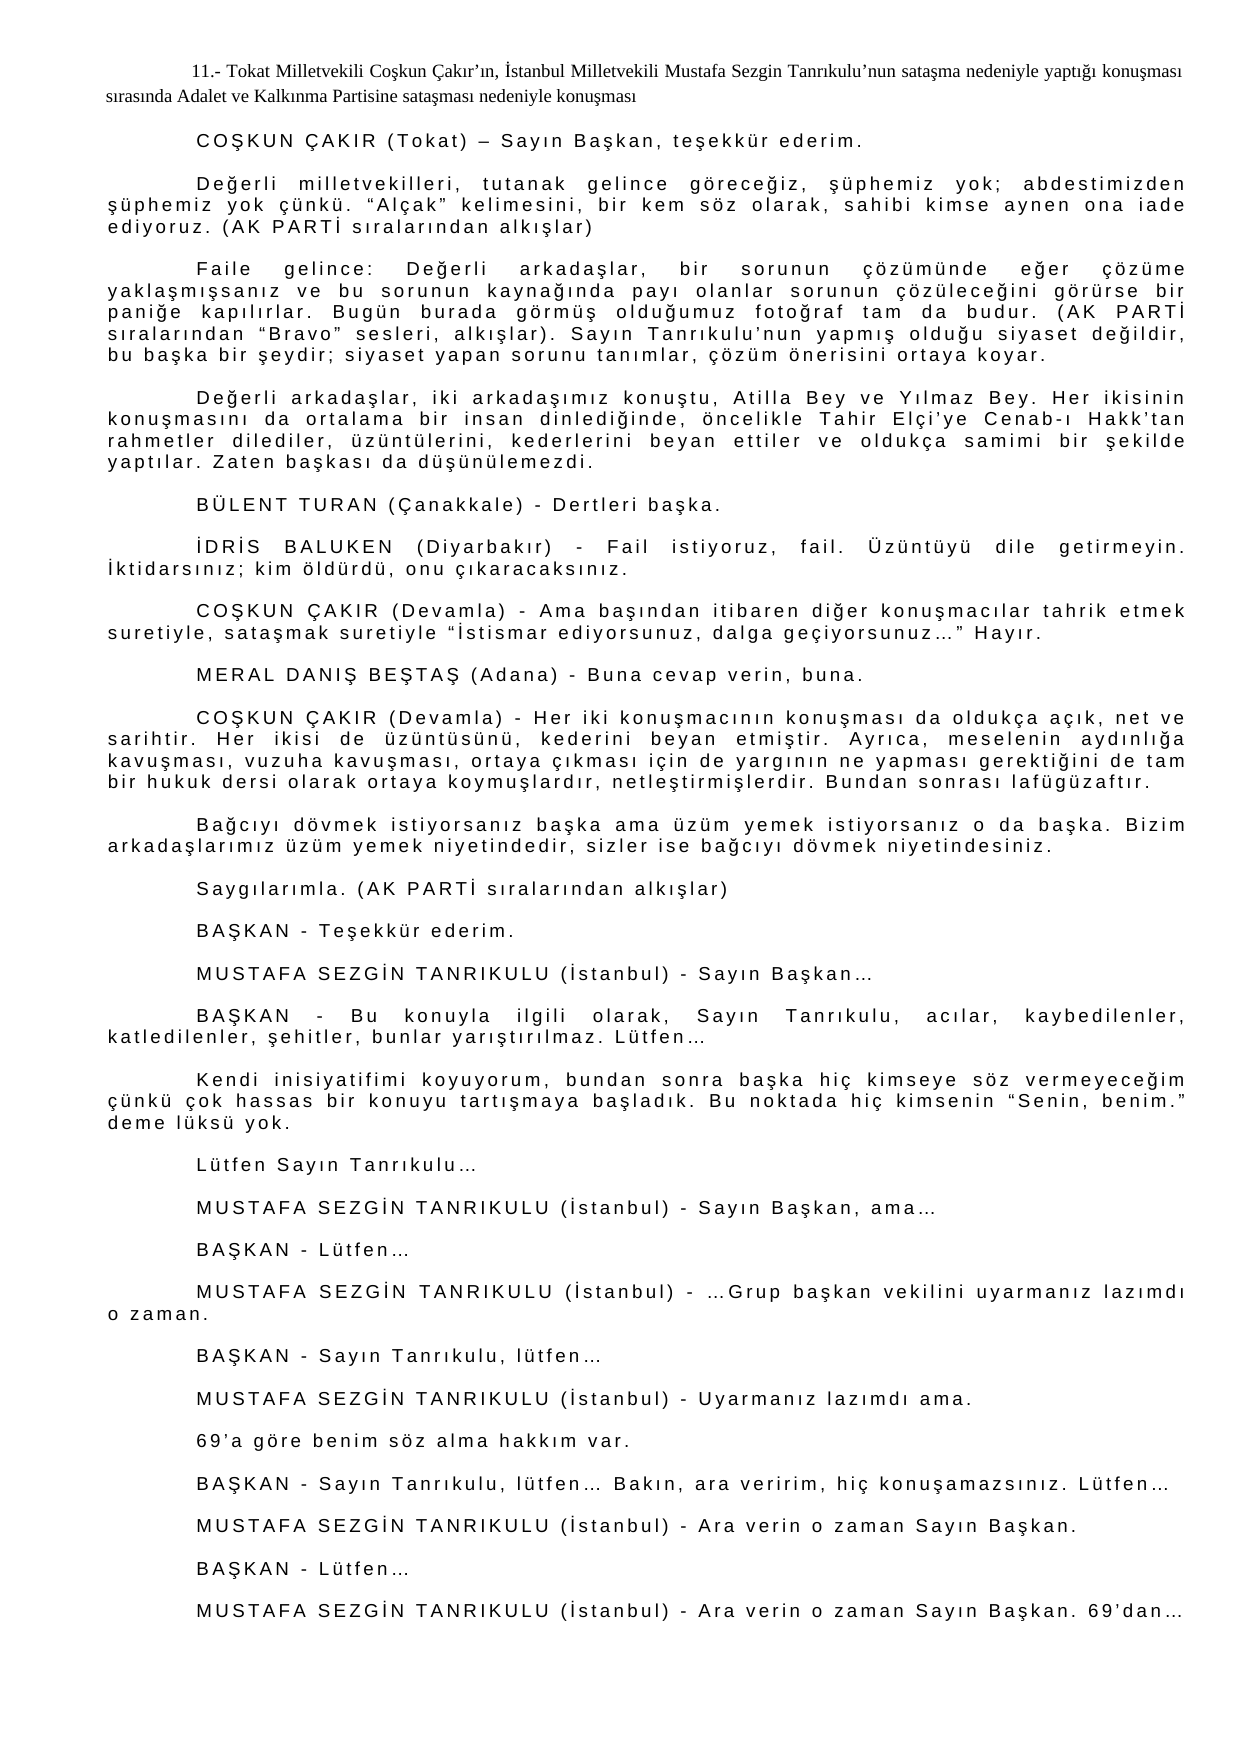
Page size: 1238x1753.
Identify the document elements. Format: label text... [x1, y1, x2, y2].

text Bağcıyı dövmek istiyorsanız başka ama üzüm yemek istiyorsanız o da başka. Bizim arkadaşlarımız üzüm yemek niyetindedir, sizler ise bağcıyı dövmek niyetindesiniz. [108, 813, 1186, 857]
text İDRİS BALUKEN (Diyarbakır) - Fail istiyoruz, fail. Üzüntüyü dile getirmeyin. İktidarsınız; kim öldürdü, onu çıkaracaksınız. [108, 536, 1186, 579]
text BAŞKAN - Lütfen… [108, 1239, 1186, 1261]
text MUSTAFA SEZGİN TANRIKULU (İstanbul) - Ara verin o zaman Sayın Başkan. 69’dan… [108, 1600, 1186, 1621]
text BAŞKAN - Sayın Tanrıkulu, lütfen… Bakın, ara veririm, hiç konuşamazsınız. Lütfen… [108, 1472, 1186, 1494]
text MERAL DANIŞ BEŞTAŞ (Adana) - Buna cevap verin, buna. [108, 664, 1186, 686]
text COŞKUN ÇAKIR (Tokat) – Sayın Başkan, teşekkür ederim. [108, 130, 1186, 152]
text Lütfen Sayın Tanrıkulu… [108, 1154, 1186, 1176]
text Değerli arkadaşlar, iki arkadaşımız konuştu, Atilla Bey ve Yılmaz Bey. Her ikisinin konuşmasını da ortalama bir insan dinlediğinde, öncelikle Tahir Elçi’ye Cenab-ı Hakk’tan rahmetler dilediler, üzüntülerini, kederlerini beyan ettiler ve oldukça samimi bir şekilde yaptılar. Zaten başkası da düşünülemezdi. [108, 387, 1186, 473]
text MUSTAFA SEZGİN TANRIKULU (İstanbul) - Ara verin o zaman Sayın Başkan. [108, 1515, 1186, 1536]
text BAŞKAN - Teşekkür ederim. [108, 920, 1186, 941]
text COŞKUN ÇAKIR (Devamla) - Ama başından itibaren diğer konuşmacılar tahrik etmek suretiyle, sataşmak suretiyle “İstismar ediyorsunuz, dalga geçiyorsunuz…” Hayır. [108, 600, 1186, 643]
text COŞKUN ÇAKIR (Devamla) - Her iki konuşmacının konuşması da oldukça açık, net ve sarihtir. Her ikisi de üzüntüsünü, kederini beyan etmiştir. Ayrıca, meselenin aydınlığa kavuşması, vuzuha kavuşması, ortaya çıkması için de yargının ne yapması gerektiğini de tam bir hukuk dersi olarak ortaya koymuşlardır, netleştirmişlerdir. Bundan sonrası lafügüzaftır. [108, 706, 1186, 793]
text Değerli milletvekilleri, tutanak gelince göreceğiz, şüphemiz yok; abdestimizden şüphemiz yok çünkü. “Alçak” kelimesini, bir kem söz olarak, sahibi kimse aynen ona iade ediyoruz. (AK PARTİ sıralarından alkışlar) [108, 172, 1186, 237]
text Faile gelince: Değerli arkadaşlar, bir sorunun çözümünde eğer çözüme yaklaşmışsanız ve bu sorunun kaynağında payı olanlar sorunun çözüleceğini görürse bir paniğe kapılırlar. Bugün burada görmüş olduğumuz fotoğraf tam da budur. (AK PARTİ sıralarından “Bravo” sesleri, alkışlar). Sayın Tanrıkulu’nun yapmış olduğu siyaset değildir, bu başka bir şeydir; siyaset yapan sorunu tanımlar, çözüm önerisini ortaya koyar. [108, 258, 1186, 366]
text BAŞKAN - Sayın Tanrıkulu, lütfen… [108, 1345, 1186, 1367]
text Saygılarımla. (AK PARTİ sıralarından alkışlar) [108, 877, 1186, 899]
text 69’a göre benim söz alma hakkım var. [108, 1430, 1186, 1452]
text MUSTAFA SEZGİN TANRIKULU (İstanbul) - Uyarmanız lazımdı ama. [108, 1388, 1186, 1409]
text MUSTAFA SEZGİN TANRIKULU (İstanbul) - Sayın Başkan… [108, 962, 1186, 984]
text Kendi inisiyatifimi koyuyorum, bundan sonra başka hiç kimseye söz vermeyeceğim çünkü çok hassas bir konuyu tartışmaya başladık. Bu noktada hiç kimsenin “Senin, benim.” deme lüksü yok. [108, 1069, 1186, 1133]
text BÜLENT TURAN (Çanakkale) - Dertleri başka. [108, 494, 1186, 515]
text MUSTAFA SEZGİN TANRIKULU (İstanbul) - Sayın Başkan, ama… [108, 1197, 1186, 1218]
text 11.- Tokat Milletvekili Coşkun Çakır’ın, İstanbul Milletvekili Mustafa Sezgin Tanrıkulu’nun sataşma nedeniyle yaptığı konuşması sırasında Adalet ve Kalkınma Partisine sataşması nedeniyle konuşması [106, 60, 1184, 106]
text BAŞKAN - Lütfen… [108, 1557, 1186, 1579]
text MUSTAFA SEZGİN TANRIKULU (İstanbul) - …Grup başkan vekilini uyarmanız lazımdı o zaman. [108, 1281, 1186, 1324]
text BAŞKAN - Bu konuyla ilgili olarak, Sayın Tanrıkulu, acılar, kaybedilenler, katledilenler, şehitler, bunlar yarıştırılmaz. Lütfen… [108, 1005, 1186, 1048]
